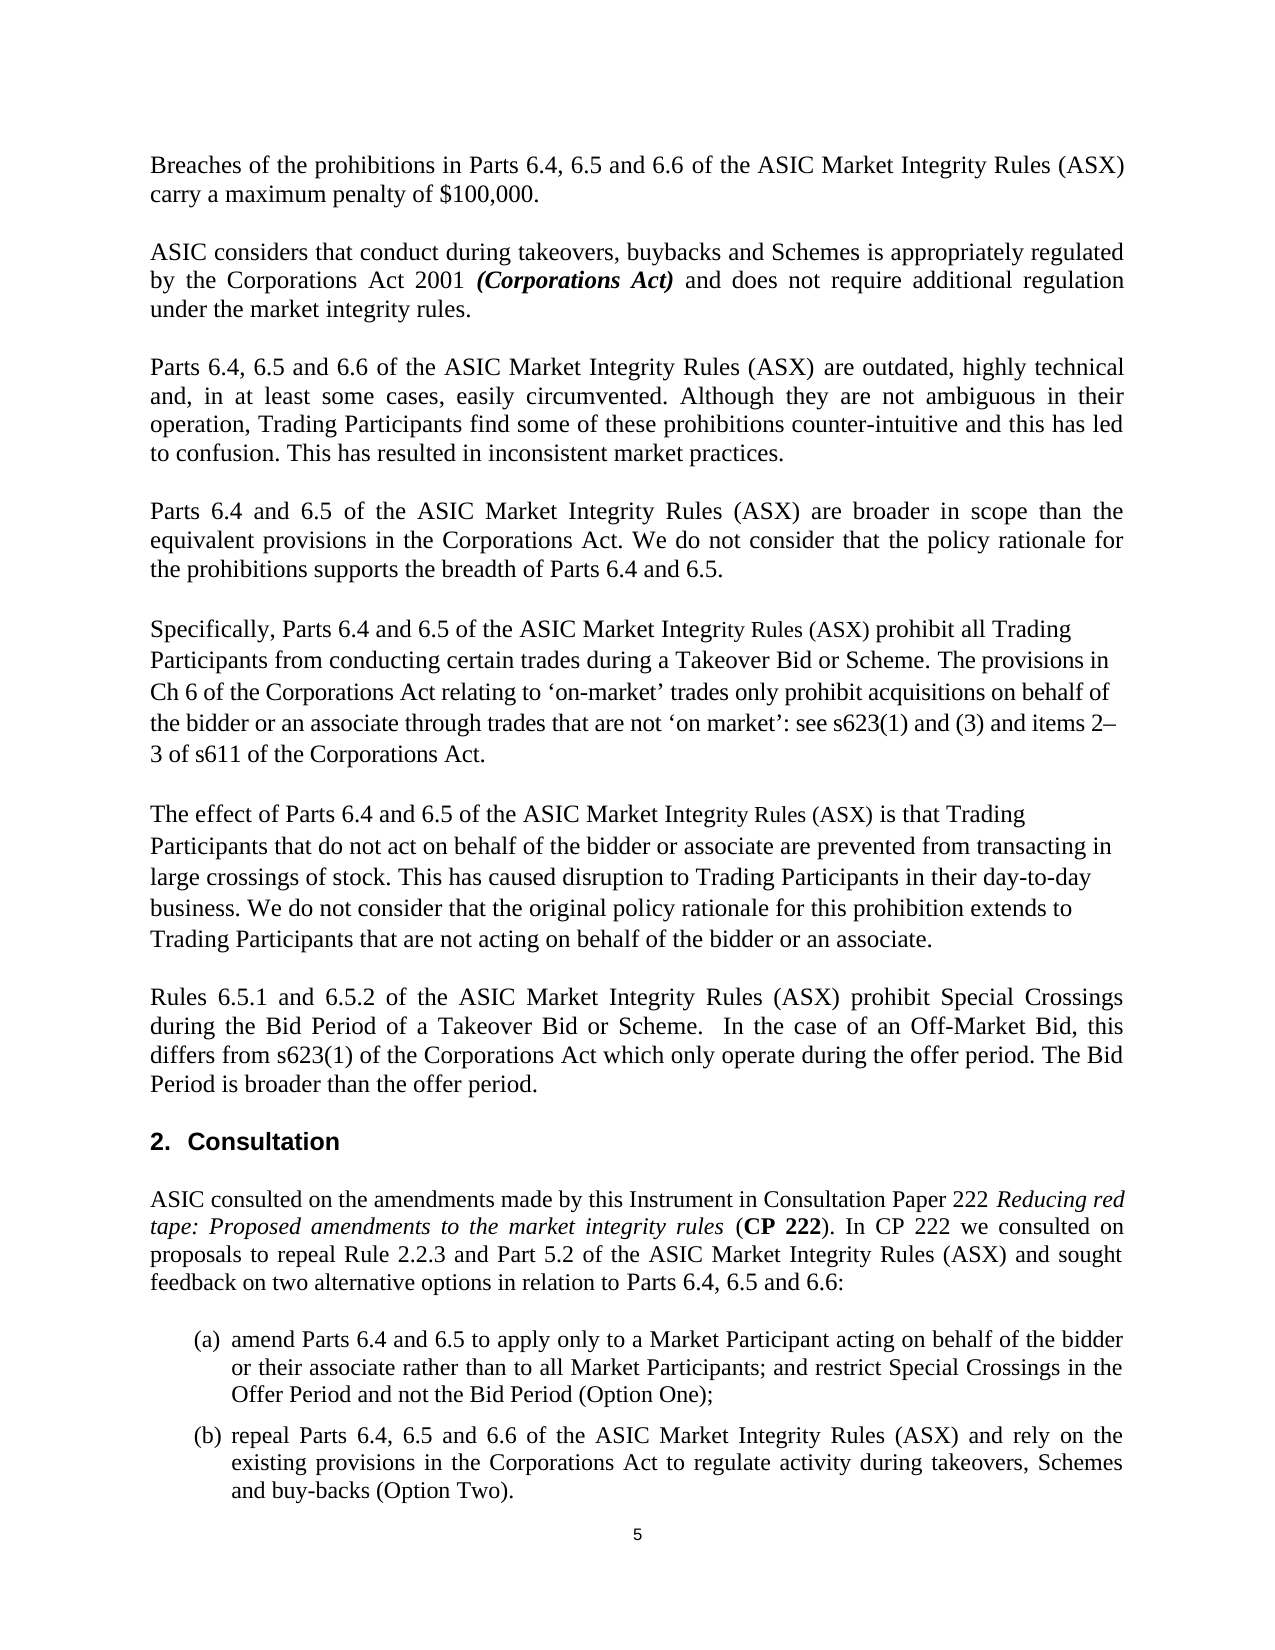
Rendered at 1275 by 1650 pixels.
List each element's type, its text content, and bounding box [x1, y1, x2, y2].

text ASIC consulted on the amendments made by this Instrument in Consultation Paper 222 Reducing red tape: Proposed amendments to the market integrity rules (CP 222). In CP 222 we consulted on proposals to repeal Rule 2.2.3 and Part 5.2 of the ASIC Market Integrity Rules (ASX) and sought feedback on two alternative options in relation to Parts 6.4, 6.5 and 6.6: [150, 1184, 1125, 1296]
text Rules 6.5.1 and 6.5.2 of the ASIC Market Integrity Rules (ASX) prohibit Special Crossings during the Bid Period of a Takeover Bid or Scheme. In the case of an Off-Market Bid, this differs from s623(1) of the Corporations Act which only operate during the offer period. The Bid Period is broader than the offer period. [150, 982, 1125, 1097]
text Breaches of the prohibitions in Parts 6.4, 6.5 and 6.6 of the ASIC Market Integrity Rules (ASX) carry a maximum penalty of $100,000. [150, 150, 1125, 207]
text Parts 6.4, 6.5 and 6.6 of the ASIC Market Integrity Rules (ASX) are outdated, highly technical and, in at least some cases, easily circumvented. Although they are not ambiguous in their operation, Trading Participants find some of these prohibitions counter-intuitive and this has led to confusion. This has resulted in inconsistent market practices. [150, 352, 1125, 467]
list amend Parts 6.4 and 6.5 to apply only to a Market Participant acting on behalf of the bidder or their associate rather than to all Market Participants; and restrict Special Crossings in the Offer Period and not the Bid Period (Option One); [194, 1325, 1125, 1408]
text Specifically, Parts 6.4 and 6.5 of the ASIC Market Integrity Rules (ASX) prohibit all Trading Participants from conducting certain trades during a Takeover Bid or Scheme. The provisions in Ch 6 of the Corporations Act relating to ‘on-market’ trades only prohibit acquisitions on behalf of the bidder or an associate through trades that are not ‘on market’: see s623(1) and (3) and items 2–3 of s611 of the Corporations Act. [150, 612, 1125, 768]
text ASIC considers that conduct during takeovers, buybacks and Schemes is appropriately regulated by the Corporations Act 2001 (Corporations Act) and does not require additional regulation under the market integrity rules. [150, 237, 1125, 323]
list repeal Parts 6.4, 6.5 and 6.6 of the ASIC Market Integrity Rules (ASX) and rely on the existing provisions in the Corporations Act to regulate activity during takeovers, Schemes and buy-backs (Option Two). [194, 1421, 1125, 1503]
text The effect of Parts 6.4 and 6.5 of the ASIC Market Integrity Rules (ASX) is that Trading Participants that do not act on behalf of the bidder or associate are prevented from transacting in large crossings of stock. This has caused disruption to Trading Participants in their day-to-day business. We do not consider that the original policy rationale for this prohibition extends to Trading Participants that are not acting on behalf of the bidder or an associate. [150, 797, 1125, 953]
list Consultation [150, 1127, 1125, 1155]
text Parts 6.4 and 6.5 of the ASIC Market Integrity Rules (ASX) are broader in scope than the equivalent provisions in the Corporations Act. We do not consider that the policy rationale for the prohibitions supports the breadth of Parts 6.4 and 6.5. [150, 496, 1125, 582]
